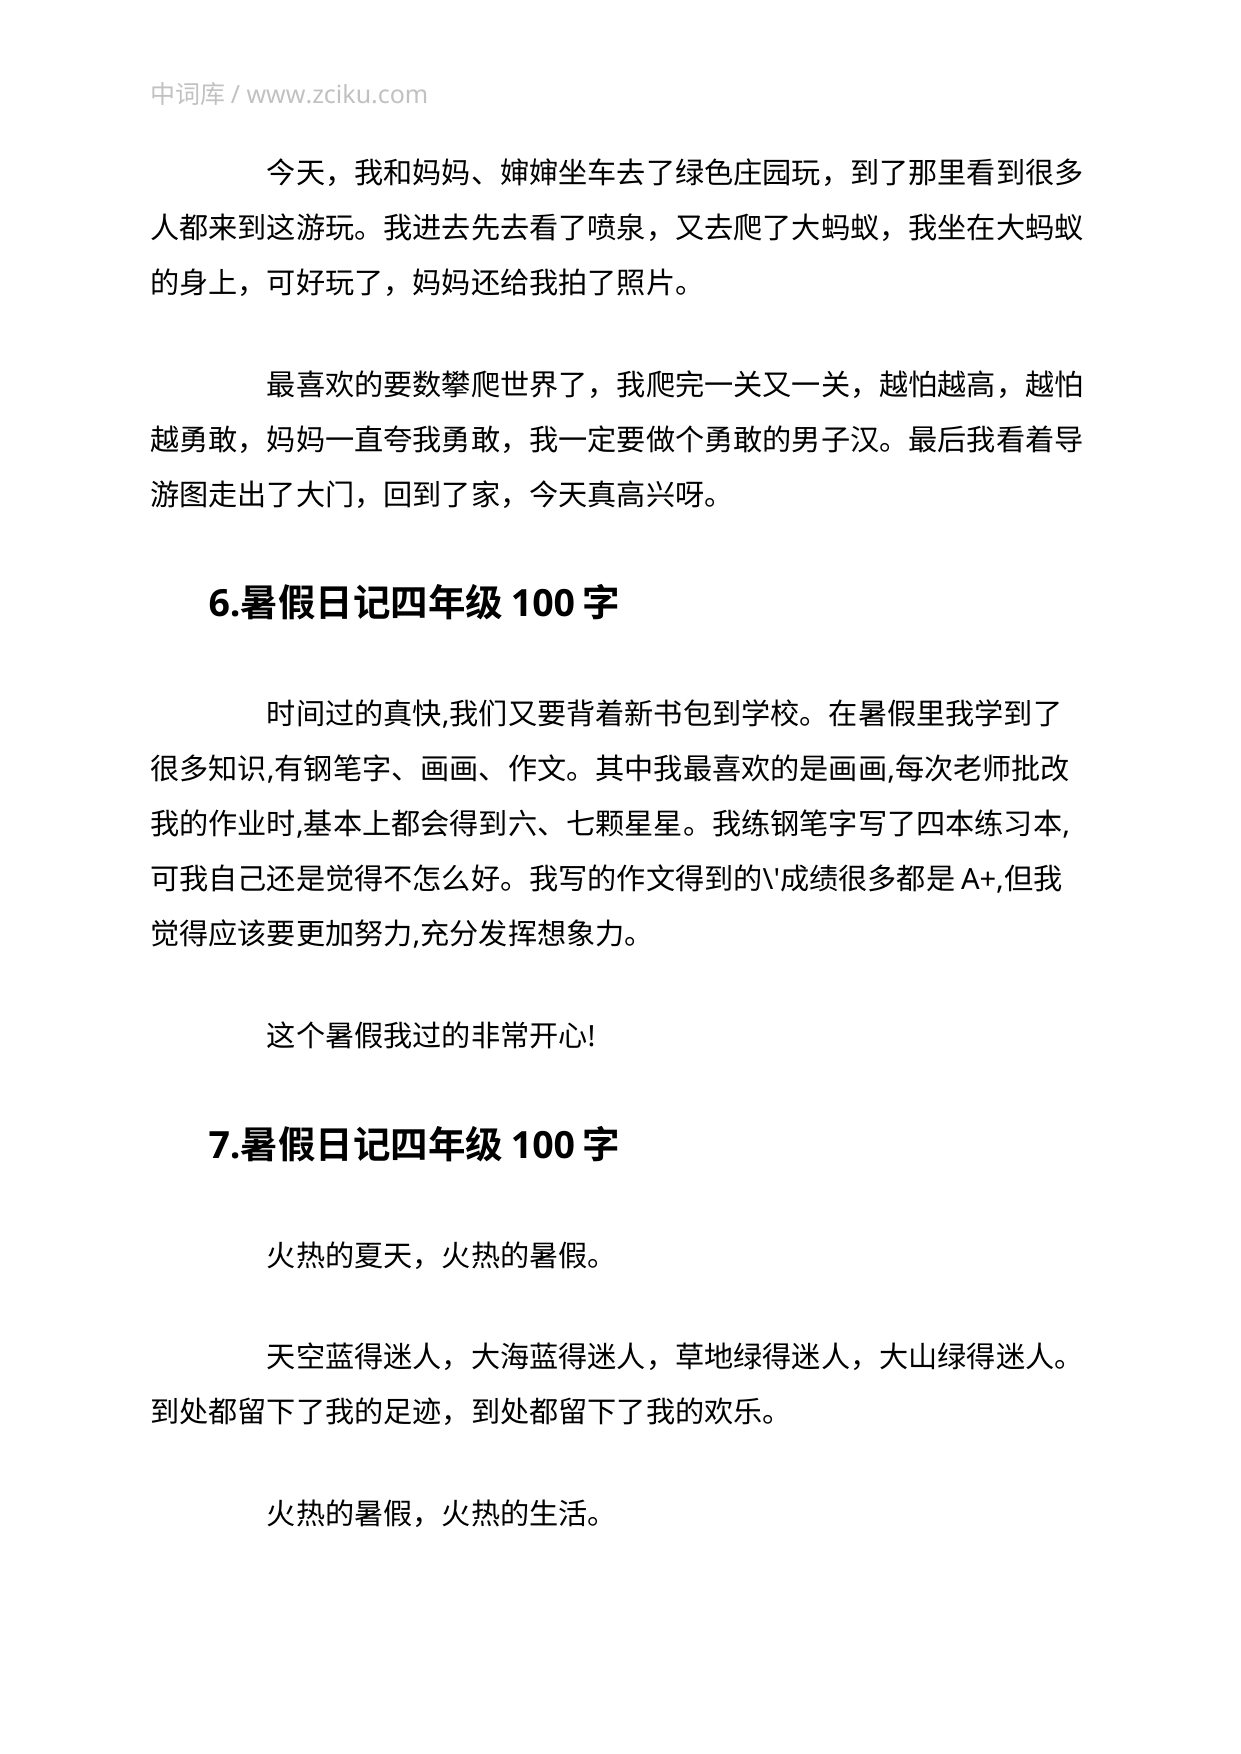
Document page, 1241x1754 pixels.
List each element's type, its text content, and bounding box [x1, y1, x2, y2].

text 天空蓝得迷人，大海蓝得迷人，草地绿得迷人，大山绿得迷人。到处都留下了我的足迹，到处都留下了我的欢乐。 [150, 1334, 1090, 1431]
text 7.暑假日记四年级100字 [150, 1115, 1090, 1169]
text 6.暑假日记四年级100字 [150, 573, 1090, 628]
text 最喜欢的要数攀爬世界了，我爬完一关又一关，越怕越高，越怕越勇敢，妈妈一直夸我勇敢，我一定要做个勇敢的男子汉。最后我看着导游图走出了大门，回到了家，今天真高兴呀。 [150, 362, 1090, 514]
text 这个暑假我过的非常开心! [150, 1013, 1090, 1055]
text 火热的暑假，火热的生活。 [150, 1491, 1090, 1533]
text 今天，我和妈妈、婶婶坐车去了绿色庄园玩，到了那里看到很多人都来到这游玩。我进去先去看了喷泉，又去爬了大蚂蚁，我坐在大蚂蚁的身上，可好玩了，妈妈还给我拍了照片。 [150, 150, 1090, 302]
text 时间过的真快,我们又要背着新书包到学校。在暑假里我学到了很多知识,有钢笔字、画画、作文。其中我最喜欢的是画画,每次老师批改我的作业时,基本上都会得到六、七颗星星。我练钢笔字写了四本练习本,可我自己还是觉得不怎么好。我写的作文得到的\'成绩很多都是A+,但我觉得应该要更加努力,充分发挥想象力。 [150, 691, 1090, 953]
text 火热的夏天，火热的暑假。 [150, 1232, 1090, 1274]
